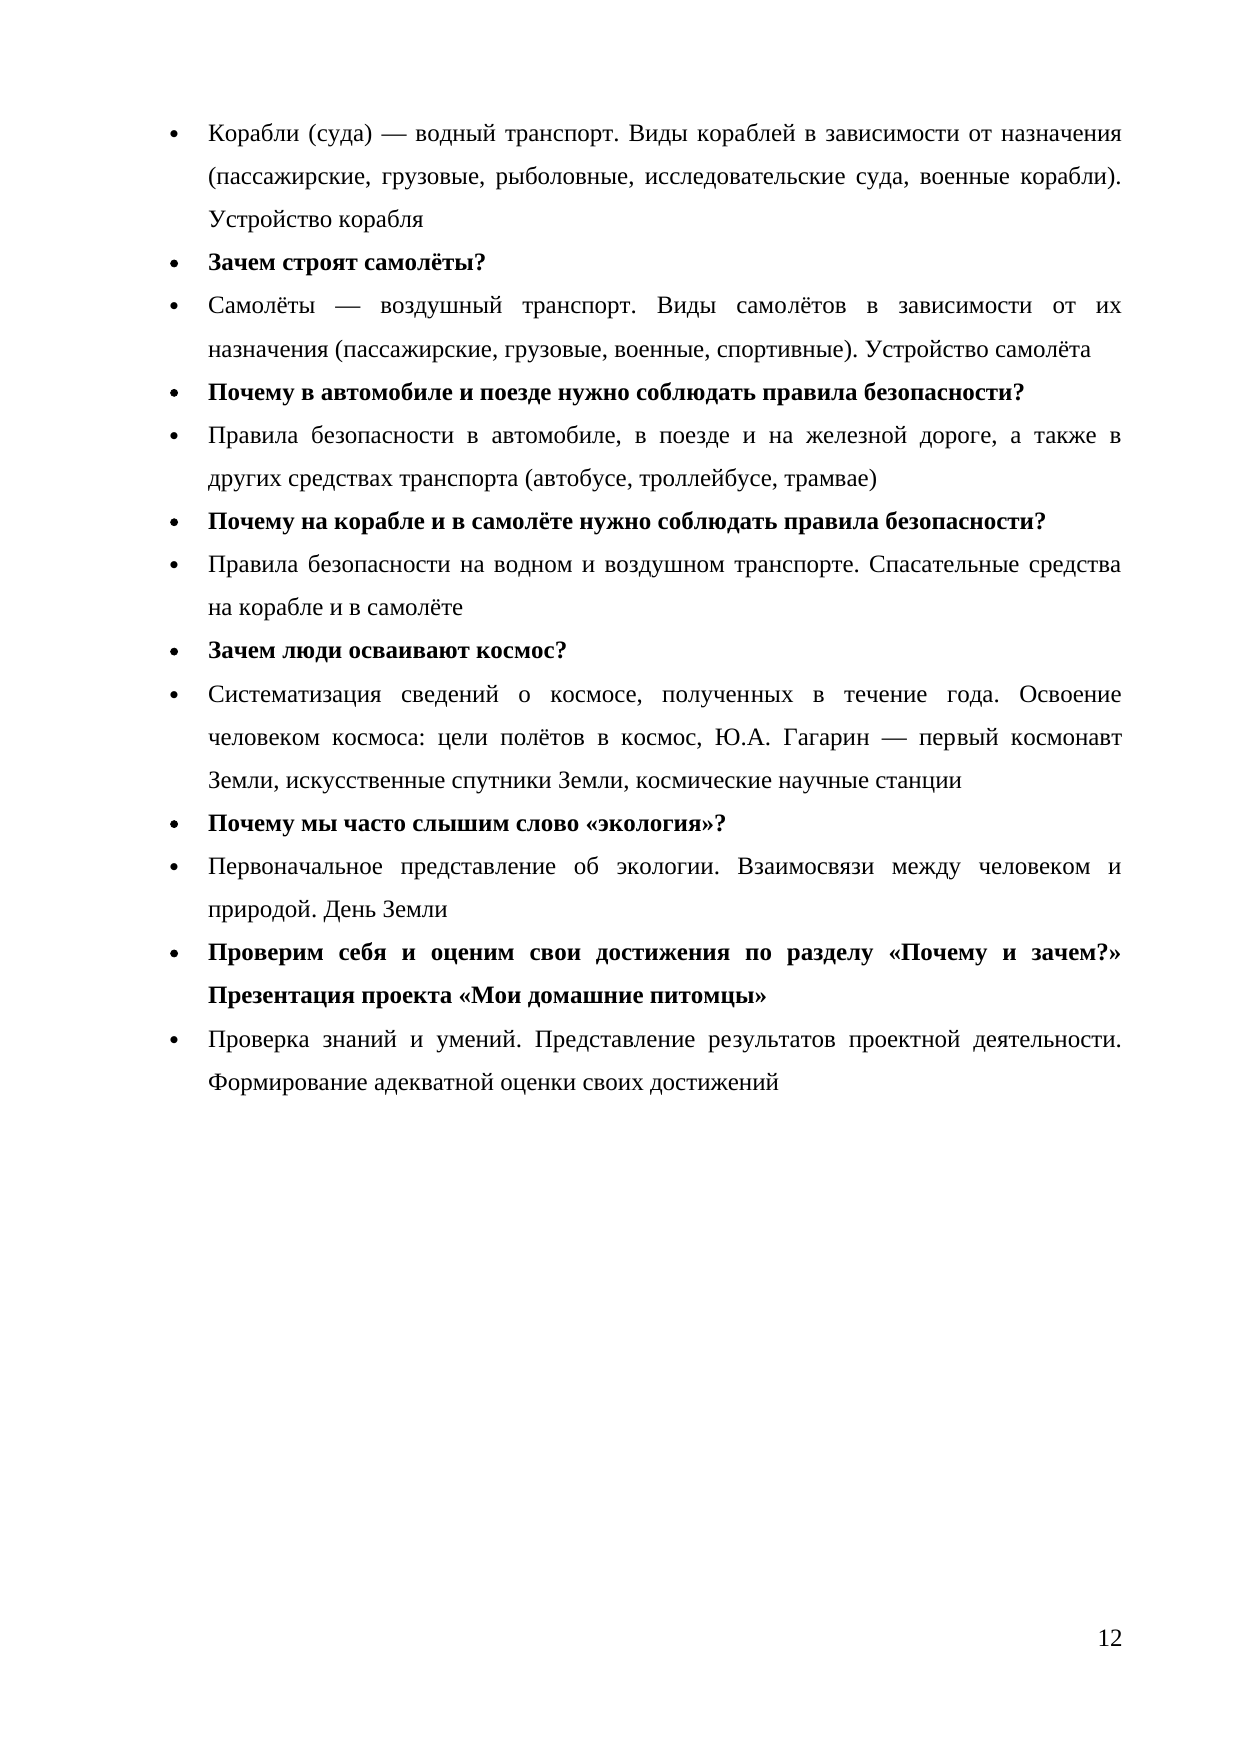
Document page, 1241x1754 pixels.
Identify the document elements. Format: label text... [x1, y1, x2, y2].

list Проверка знаний и умений. Представление результатов проектной деятельности. Формирование адекватной оценки своих достижений [170, 1024, 1122, 1096]
list Почему в автомобиле и поезде нужно соблюдать правила безопасности? [170, 377, 1122, 406]
list Систематизация сведений о космосе, полученных в течение года. Освоение человеком космоса: цели полётов в космос, Ю.А. Гагарин — первый космонавт Земли, искусственные спутники Земли, космические научные станции [170, 679, 1122, 794]
list Зачем строят самолёты? [170, 247, 1122, 276]
list Почему мы часто слышим слово «экология»? [170, 808, 1122, 837]
list Проверим себя и оценим свои достижения по разделу «Почему и зачем?» Презентация проекта «Мои домашние питомцы» [170, 937, 1122, 1009]
list Самолёты — воздушный транспорт. Виды самолётов в зависимости от их назначения (пассажирские, грузовые, военные, спортивные). Устройство самолёта [170, 291, 1122, 362]
list Почему на корабле и в самолёте нужно соблюдать правила безопасности? [170, 506, 1122, 535]
list Зачем люди осваивают космос? [170, 636, 1122, 664]
list Корабли (суда) — водный транспорт. Виды кораблей в зависимости от назначения (пассажирские, грузовые, рыболовные, исследовательские суда, военные корабли). Устройство корабля [170, 118, 1122, 233]
list Правила безопасности в автомобиле, в поезде и на железной дороге, а также в других средствах транспорта (автобусе, троллейбусе, трамвае) [170, 420, 1122, 492]
list Первоначальное представление об экологии. Взаимосвязи между человеком и природой. День Земли [170, 851, 1122, 923]
list Правила безопасности на водном и воздушном транспорте. Спасательные средства на корабле и в самолёте [170, 549, 1122, 621]
